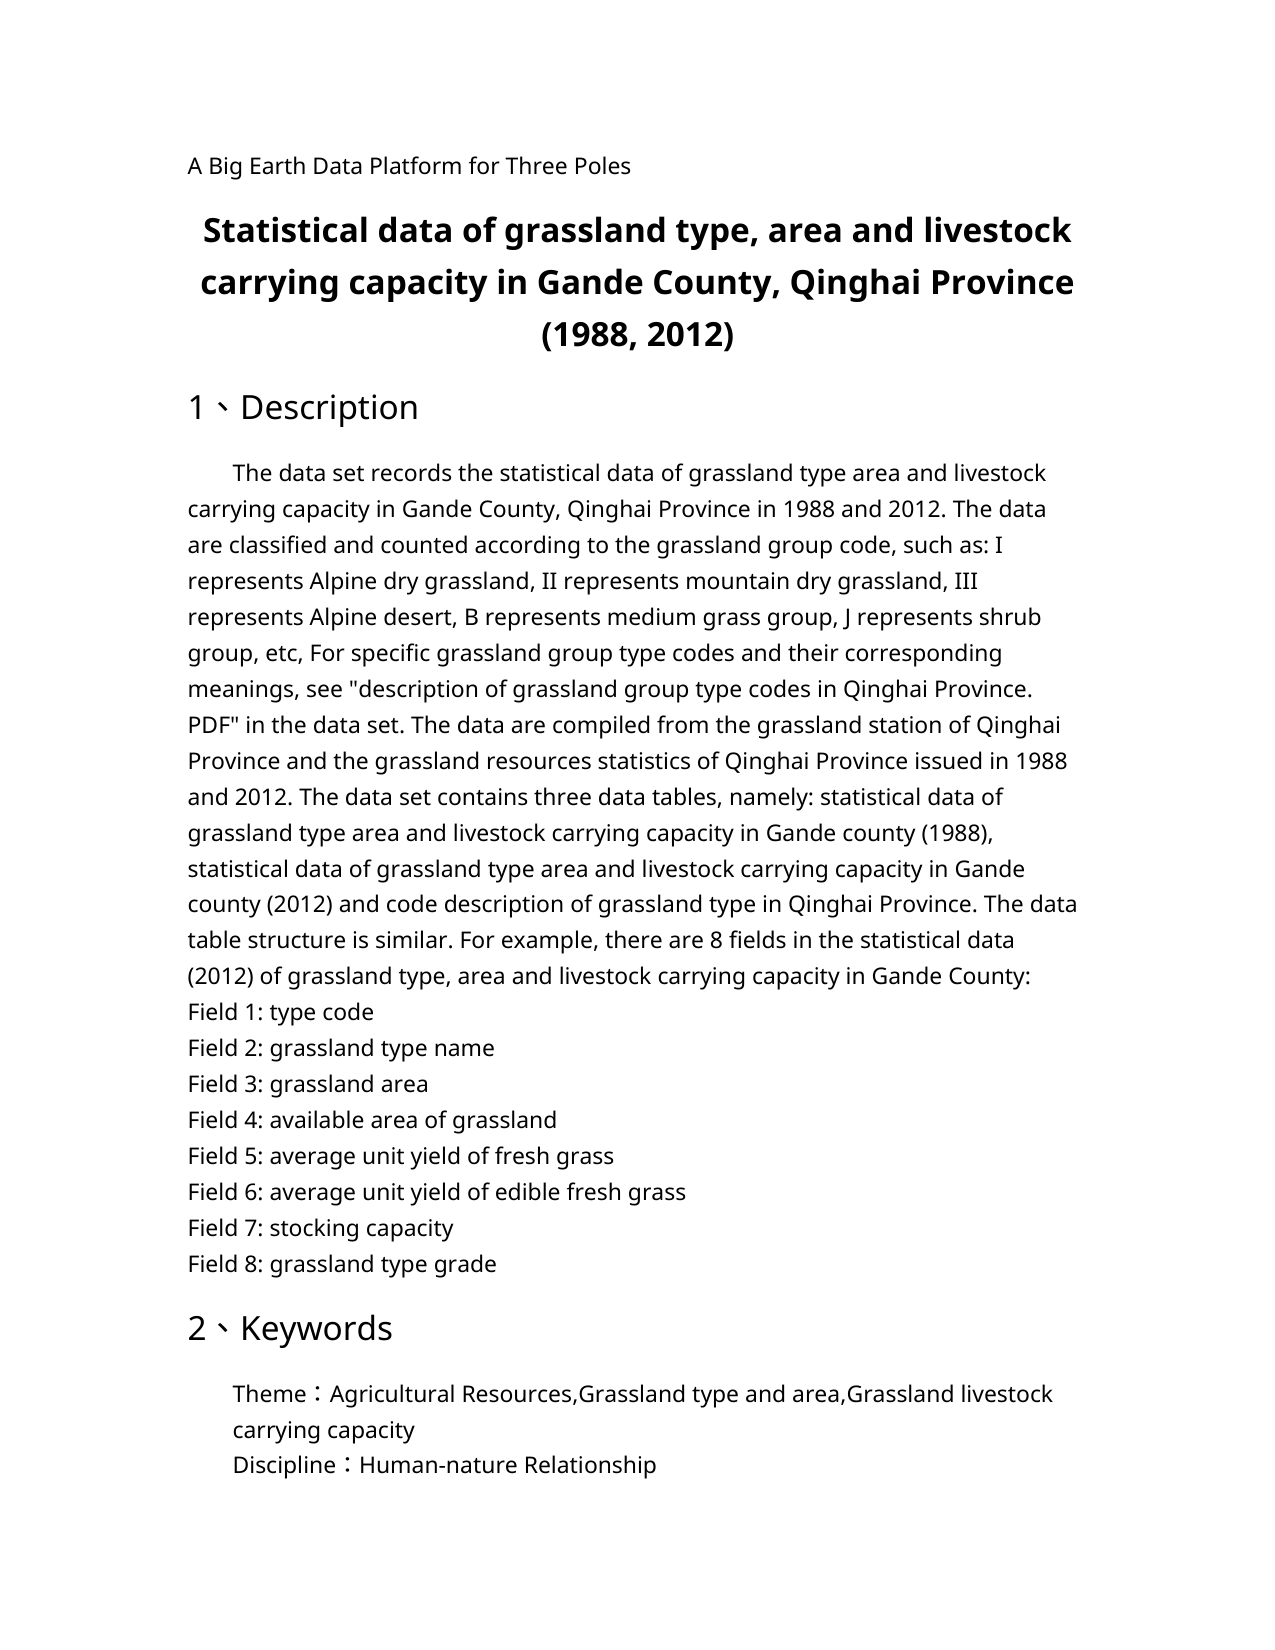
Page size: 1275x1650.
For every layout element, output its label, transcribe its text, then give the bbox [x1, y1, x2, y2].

text Statistical data of grassland type, area and livestock carrying capacity in Gande County, Qinghai Province (1988, 2012) [187, 207, 1087, 357]
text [232, 1378, 1087, 1481]
text 1、Description [187, 384, 1087, 429]
text 2、Keywords [187, 1304, 1087, 1350]
text A Big Earth Data Platform for Three Poles [187, 150, 1087, 181]
text The data set records the statistical data of grassland type area and livestock carrying capacity in Gande County, Qinghai Province in 1988 and 2012. The data are classified and counted according to the grassland group code, such as: I represents Alpine dry grassland, II represents mountain dry grassland, III represents Alpine desert, B represents medium grass group, J represents shrub group, etc, For specific grassland group type codes and their corresponding meanings, see "description of grassland group type codes in Qinghai Province. PDF" in the data set. The data are compiled from the grassland station of Qinghai Province and the grassland resources statistics of Qinghai Province issued in 1988 and 2012. The data set contains three data tables, namely: statistical data of grassland type area and livestock carrying capacity in Gande county (1988), statistical data of grassland type area and livestock carrying capacity in Gande county (2012) and code description of grassland type in Qinghai Province. The data table structure is similar. For example, there are 8 fields in the statistical data (2012) of grassland type, area and livestock carrying capacity in Gande County: Field 1: type code Field 2: grassland type name Field 3: grassland area Field 4: available area of grassland Field 5: average unit yield of fresh grass Field 6: average unit yield of edible fresh grass Field 7: stocking capacity Field 8: grassland type grade [187, 457, 1087, 1279]
